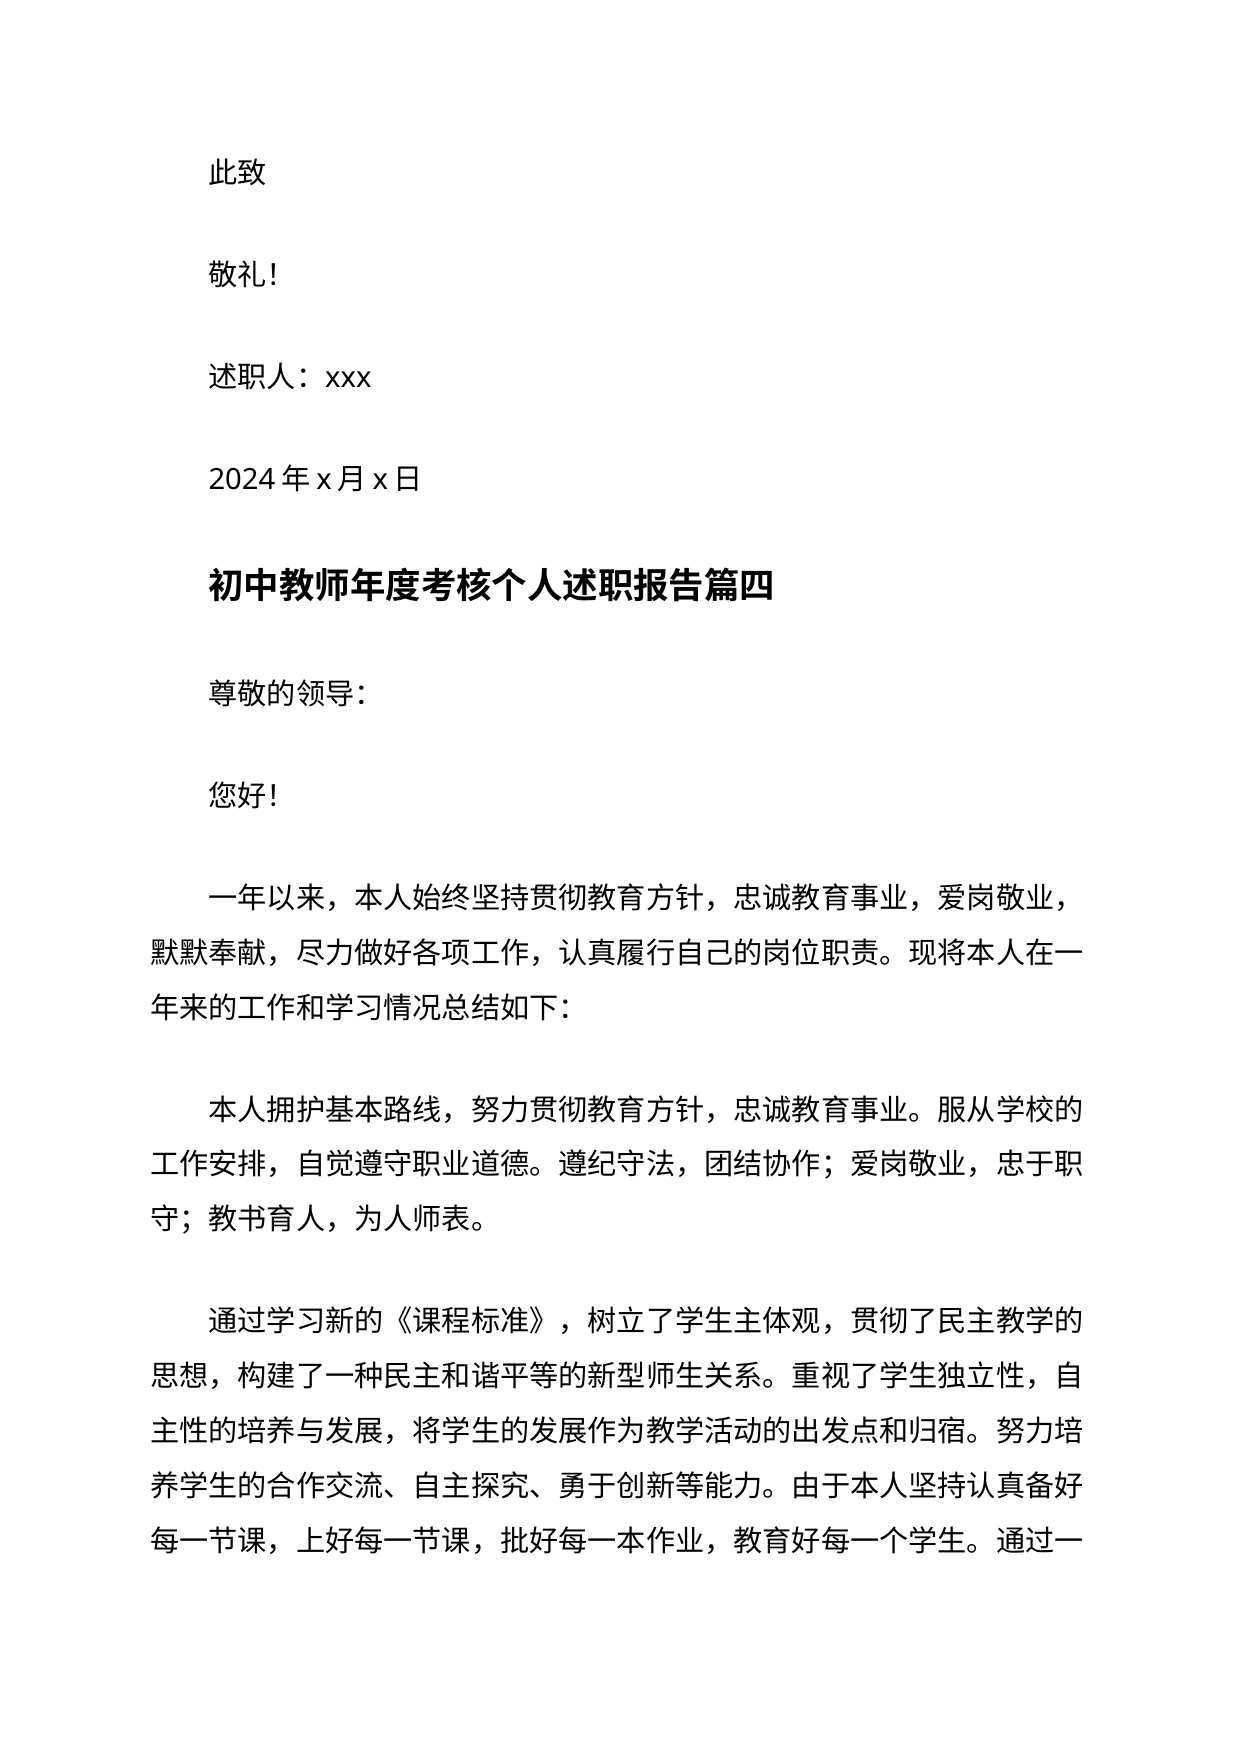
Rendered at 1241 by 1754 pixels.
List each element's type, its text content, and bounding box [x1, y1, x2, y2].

text 初中教师年度考核个人述职报告篇四 [150, 557, 1090, 609]
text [150, 1298, 1090, 1559]
text 2024年x月x日 [150, 456, 1090, 498]
text 您好！ [150, 773, 1090, 815]
text 敬礼！ [150, 252, 1090, 294]
text 本人拥护基本路线，努力贯彻教育方针，忠诚教育事业。服从学校的工作安排，自觉遵守职业道德。遵纪守法，团结协作；爱岗敬业，忠于职守；教书育人，为人师表。 [150, 1086, 1090, 1238]
text 一年以来，本人始终坚持贯彻教育方针，忠诚教育事业，爱岗敬业，默默奉献，尽力做好各项工作，认真履行自己的岗位职责。现将本人在一年来的工作和学习情况总结如下： [150, 874, 1090, 1027]
text 此致 [150, 150, 1090, 192]
text 尊敬的领导： [150, 671, 1090, 713]
text 述职人：xxx [150, 353, 1090, 396]
